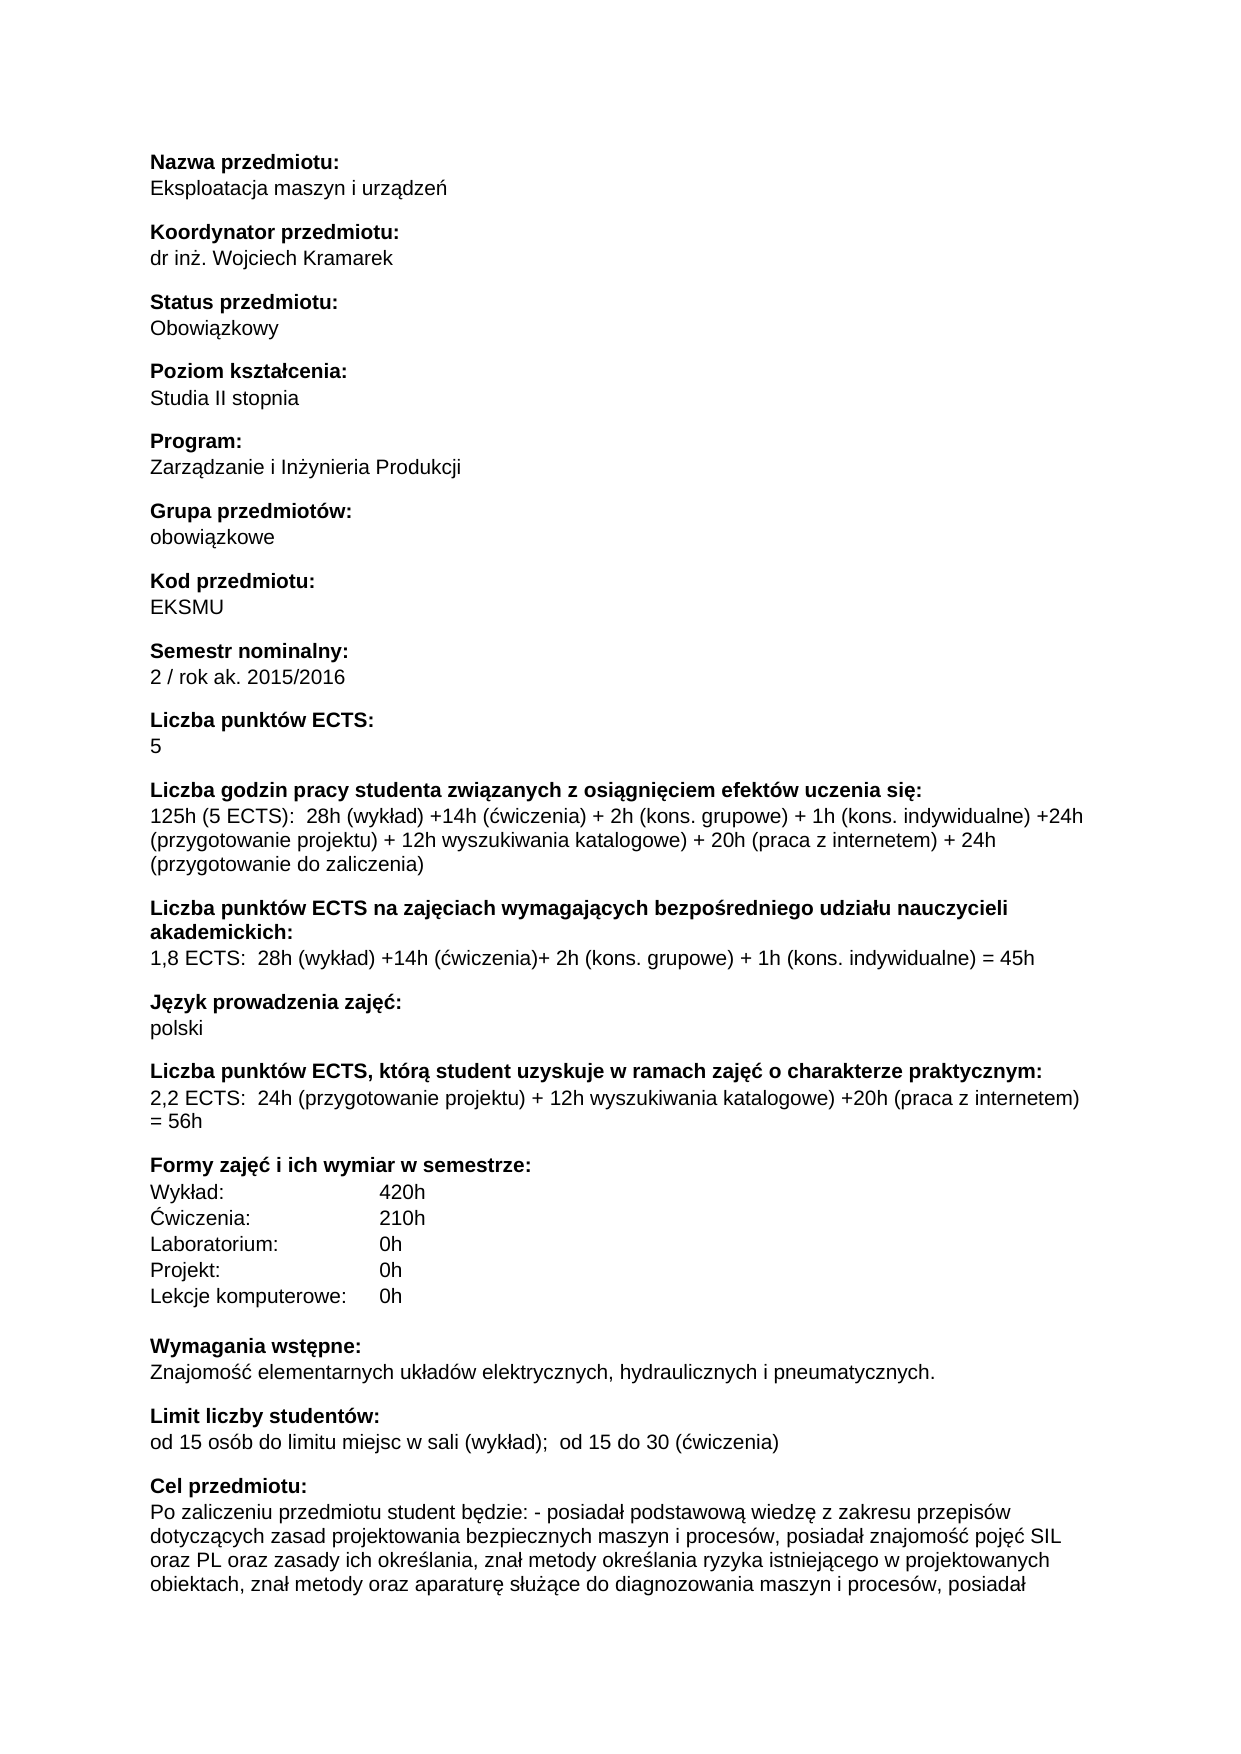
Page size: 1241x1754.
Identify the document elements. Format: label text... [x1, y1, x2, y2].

text Kod przedmiotu: [150, 569, 1090, 593]
text EKSMU [150, 595, 1090, 619]
text Liczba punktów ECTS, którą student uzyskuje w ramach zajęć o charakterze praktycznym: [150, 1059, 1090, 1083]
table_cell 210h [369, 1204, 597, 1230]
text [150, 1499, 1090, 1595]
text polski [150, 1016, 1090, 1039]
text Grupa przedmiotów: [150, 499, 1090, 523]
text Znajomość elementarnych układów elektrycznych, hydraulicznych i pneumatycznych. [150, 1360, 1090, 1384]
text 2,2 ECTS: 24h (przygotowanie projektu) + 12h wyszukiwania katalogowe) +20h (praca z internetem) = 56h [150, 1085, 1090, 1133]
table_cell Lekcje komputerowe: [140, 1284, 367, 1308]
table_cell 0h [369, 1230, 597, 1256]
table_cell Laboratorium: [140, 1232, 367, 1256]
text Cel przedmiotu: [150, 1473, 1090, 1497]
text Wymagania wstępne: [150, 1334, 1090, 1358]
table_header 420h [369, 1180, 597, 1204]
text 5 [150, 734, 1090, 758]
text Eksploatacja maszyn i urządzeń [150, 176, 1090, 200]
table_cell 0h [369, 1256, 597, 1282]
text dr inż. Wojciech Kramarek [150, 246, 1090, 270]
text Studia II stopnia [150, 385, 1090, 409]
text 1,8 ECTS: 28h (wykład) +14h (ćwiczenia)+ 2h (kons. grupowe) + 1h (kons. indywidualne) = 45h [150, 946, 1090, 970]
text Program: [150, 429, 1090, 453]
text Formy zajęć i ich wymiar w semestrze: [150, 1153, 1090, 1177]
table_cell 0h [369, 1282, 597, 1308]
text obowiązkowe [150, 525, 1090, 549]
text 125h (5 ECTS): 28h (wykład) +14h (ćwiczenia) + 2h (kons. grupowe) + 1h (kons. indywidualne) +24h (przygotowanie projektu) + 12h wyszukiwania katalogowe) + 20h (praca z internetem) + 24h (przygotowanie do zaliczenia) [150, 804, 1090, 876]
table_cell Projekt: [140, 1258, 367, 1282]
table_cell Ćwiczenia: [140, 1206, 367, 1230]
text Liczba punktów ECTS na zajęciach wymagających bezpośredniego udziału nauczycieli akademickich: [150, 896, 1090, 944]
text Status przedmiotu: [150, 289, 1090, 313]
text Nazwa przedmiotu: [150, 150, 1090, 174]
text Limit liczby studentów: [150, 1404, 1090, 1428]
text od 15 osób do limitu miejsc w sali (wykład); od 15 do 30 (ćwiczenia) [150, 1430, 1090, 1454]
text Semestr nominalny: [150, 638, 1090, 662]
text Liczba godzin pracy studenta związanych z osiągnięciem efektów uczenia się: [150, 778, 1090, 802]
text Język prowadzenia zajęć: [150, 989, 1090, 1013]
text Koordynator przedmiotu: [150, 220, 1090, 244]
text Zarządzanie i Inżynieria Produkcji [150, 455, 1090, 479]
text Poziom kształcenia: [150, 359, 1090, 383]
table_header Wykład: [140, 1180, 367, 1204]
text Obowiązkowy [150, 316, 1090, 339]
text 2 / rok ak. 2015/2016 [150, 664, 1090, 688]
text Liczba punktów ECTS: [150, 708, 1090, 732]
